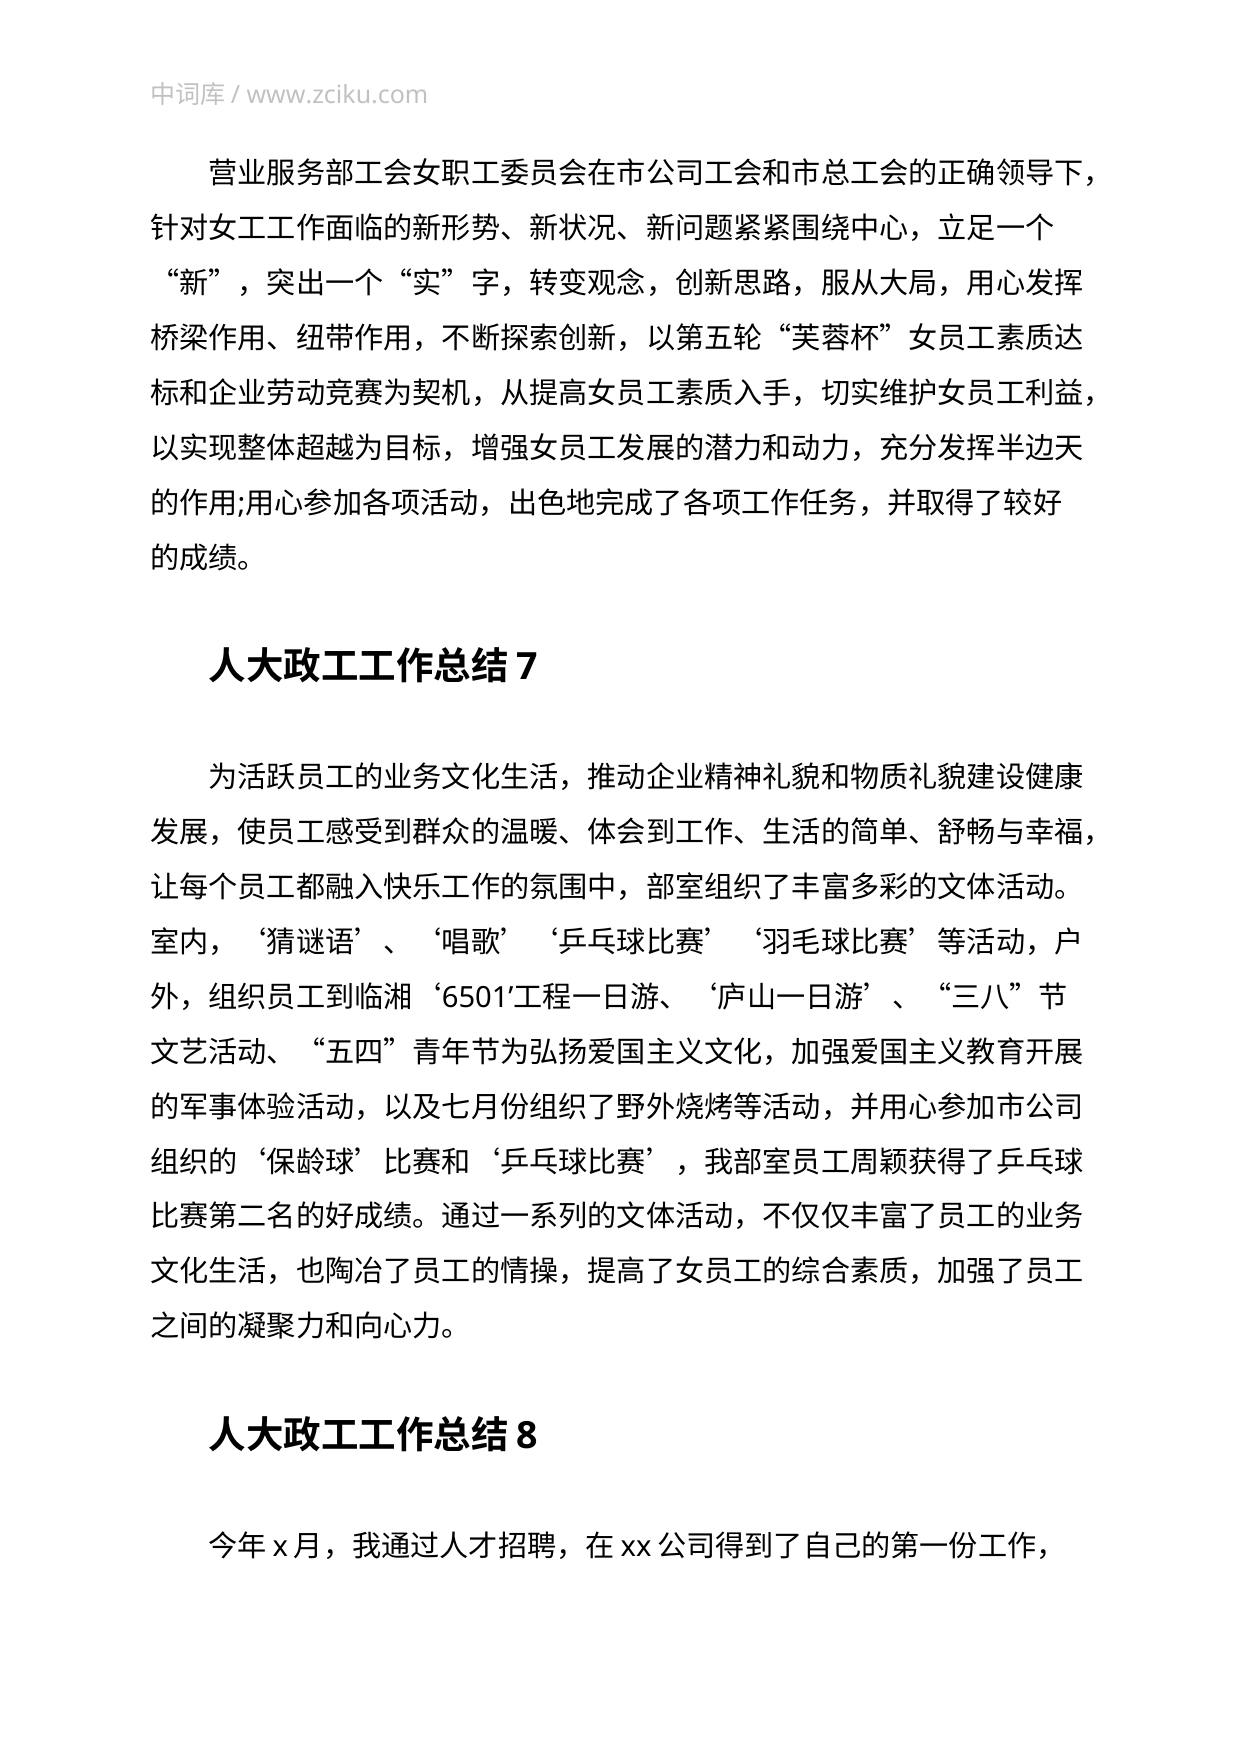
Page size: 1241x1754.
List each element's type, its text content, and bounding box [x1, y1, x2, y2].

text 人大政工工作总结7 [150, 636, 1090, 691]
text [150, 1522, 1090, 1564]
text 人大政工工作总结8 [150, 1404, 1090, 1459]
text 营业服务部工会女职工委员会在市公司工会和市总工会的正确领导下，针对女工工作面临的新形势、新状况、新问题紧紧围绕中心，立足一个“新”，突出一个“实”字，转变观念，创新思路，服从大局，用心发挥桥梁作用、纽带作用，不断探索创新，以第五轮“芙蓉杯”女员工素质达标和企业劳动竞赛为契机，从提高女员工素质入手，切实维护女员工利益，以实现整体超越为目标，增强女员工发展的潜力和动力，充分发挥半边天的作用;用心参加各项活动，出色地完成了各项工作任务，并取得了较好的成绩。 [150, 150, 1090, 577]
text 为活跃员工的业务文化生活，推动企业精神礼貌和物质礼貌建设健康发展，使员工感受到群众的温暖、体会到工作、生活的简单、舒畅与幸福，让每个员工都融入快乐工作的氛围中，部室组织了丰富多彩的文体活动。室内，‘猜谜语’、‘唱歌’‘乒乓球比赛’‘羽毛球比赛’等活动，户外，组织员工到临湘‘6501’工程一日游、‘庐山一日游’、“三八”节文艺活动、“五四”青年节为弘扬爱国主义文化，加强爱国主义教育开展的军事体验活动，以及七月份组织了野外烧烤等活动，并用心参加市公司组织的‘保龄球’比赛和‘乒乓球比赛’，我部室员工周颖获得了乒乓球比赛第二名的好成绩。通过一系列的文体活动，不仅仅丰富了员工的业务文化生活，也陶冶了员工的情操，提高了女员工的综合素质，加强了员工之间的凝聚力和向心力。 [150, 754, 1090, 1345]
